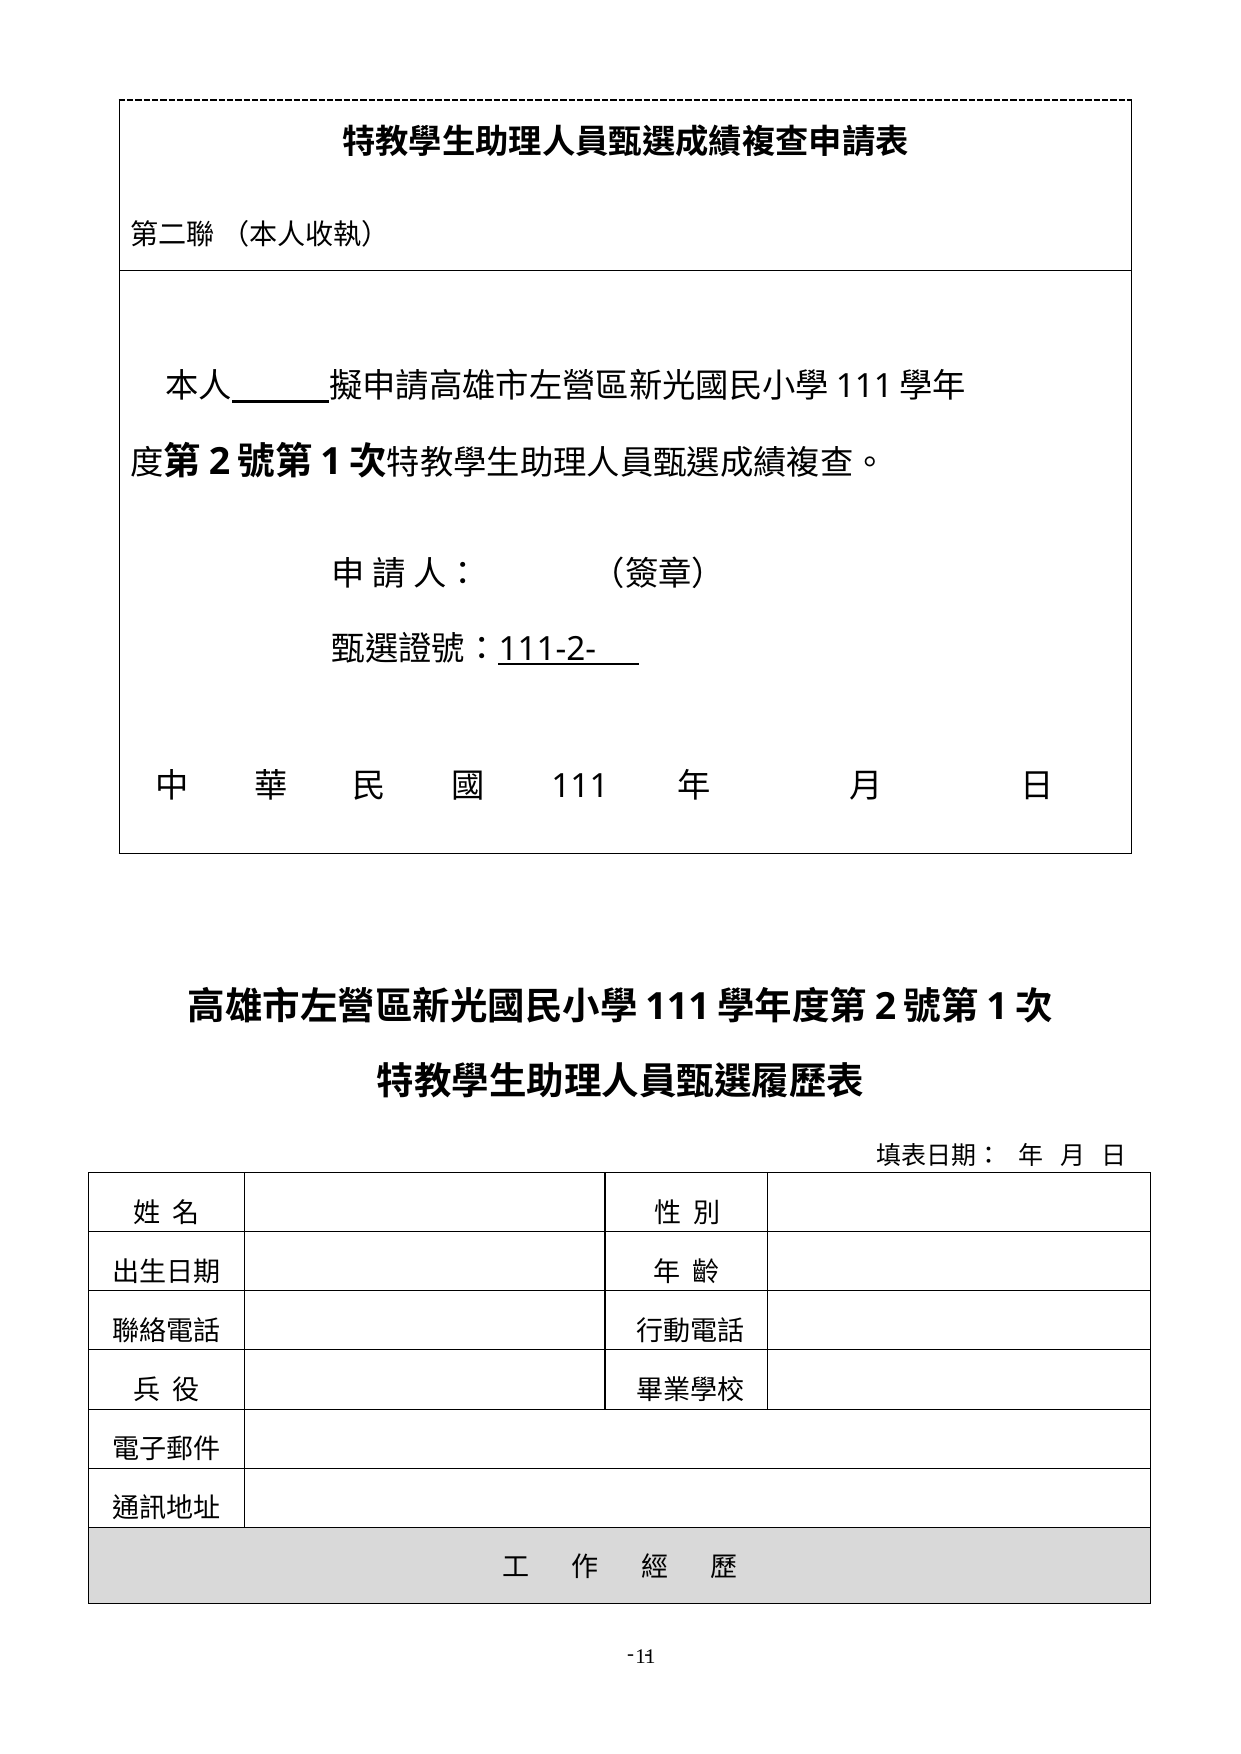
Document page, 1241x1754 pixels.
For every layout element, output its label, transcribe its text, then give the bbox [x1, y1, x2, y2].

table_cell [768, 1350, 1150, 1408]
table_cell 出生日期 [89, 1232, 244, 1290]
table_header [120, 99, 1131, 270]
table_header 性 別 [606, 1173, 767, 1231]
table_cell [768, 1291, 1150, 1349]
table_cell [245, 1291, 604, 1349]
text 高雄市左營區新光國民小學111學年度第2號第1次 [101, 966, 1139, 1041]
table_cell 聯絡電話 [89, 1291, 244, 1349]
text 填表日期： 年 月 日 [114, 1135, 1127, 1172]
table_cell 行動電話 [606, 1291, 767, 1349]
table_header [245, 1173, 604, 1231]
text 特教學生助理人員甄選履歷表 [89, 1041, 1152, 1116]
table_cell 年 齡 [606, 1232, 767, 1290]
table_cell [245, 1410, 1150, 1467]
table_cell [245, 1232, 604, 1290]
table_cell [120, 271, 1131, 852]
table_cell [245, 1469, 1150, 1527]
table_cell 工 作 經 歷 [89, 1528, 1150, 1603]
table_cell 畢業學校 [606, 1350, 767, 1408]
table_cell 電子郵件 [89, 1410, 244, 1467]
table_cell [245, 1350, 604, 1408]
table_cell [768, 1232, 1150, 1290]
table_cell 通訊地址 [89, 1469, 244, 1527]
table_header 姓 名 [89, 1173, 244, 1231]
table_cell 兵 役 [89, 1350, 244, 1408]
table_header [768, 1173, 1150, 1231]
